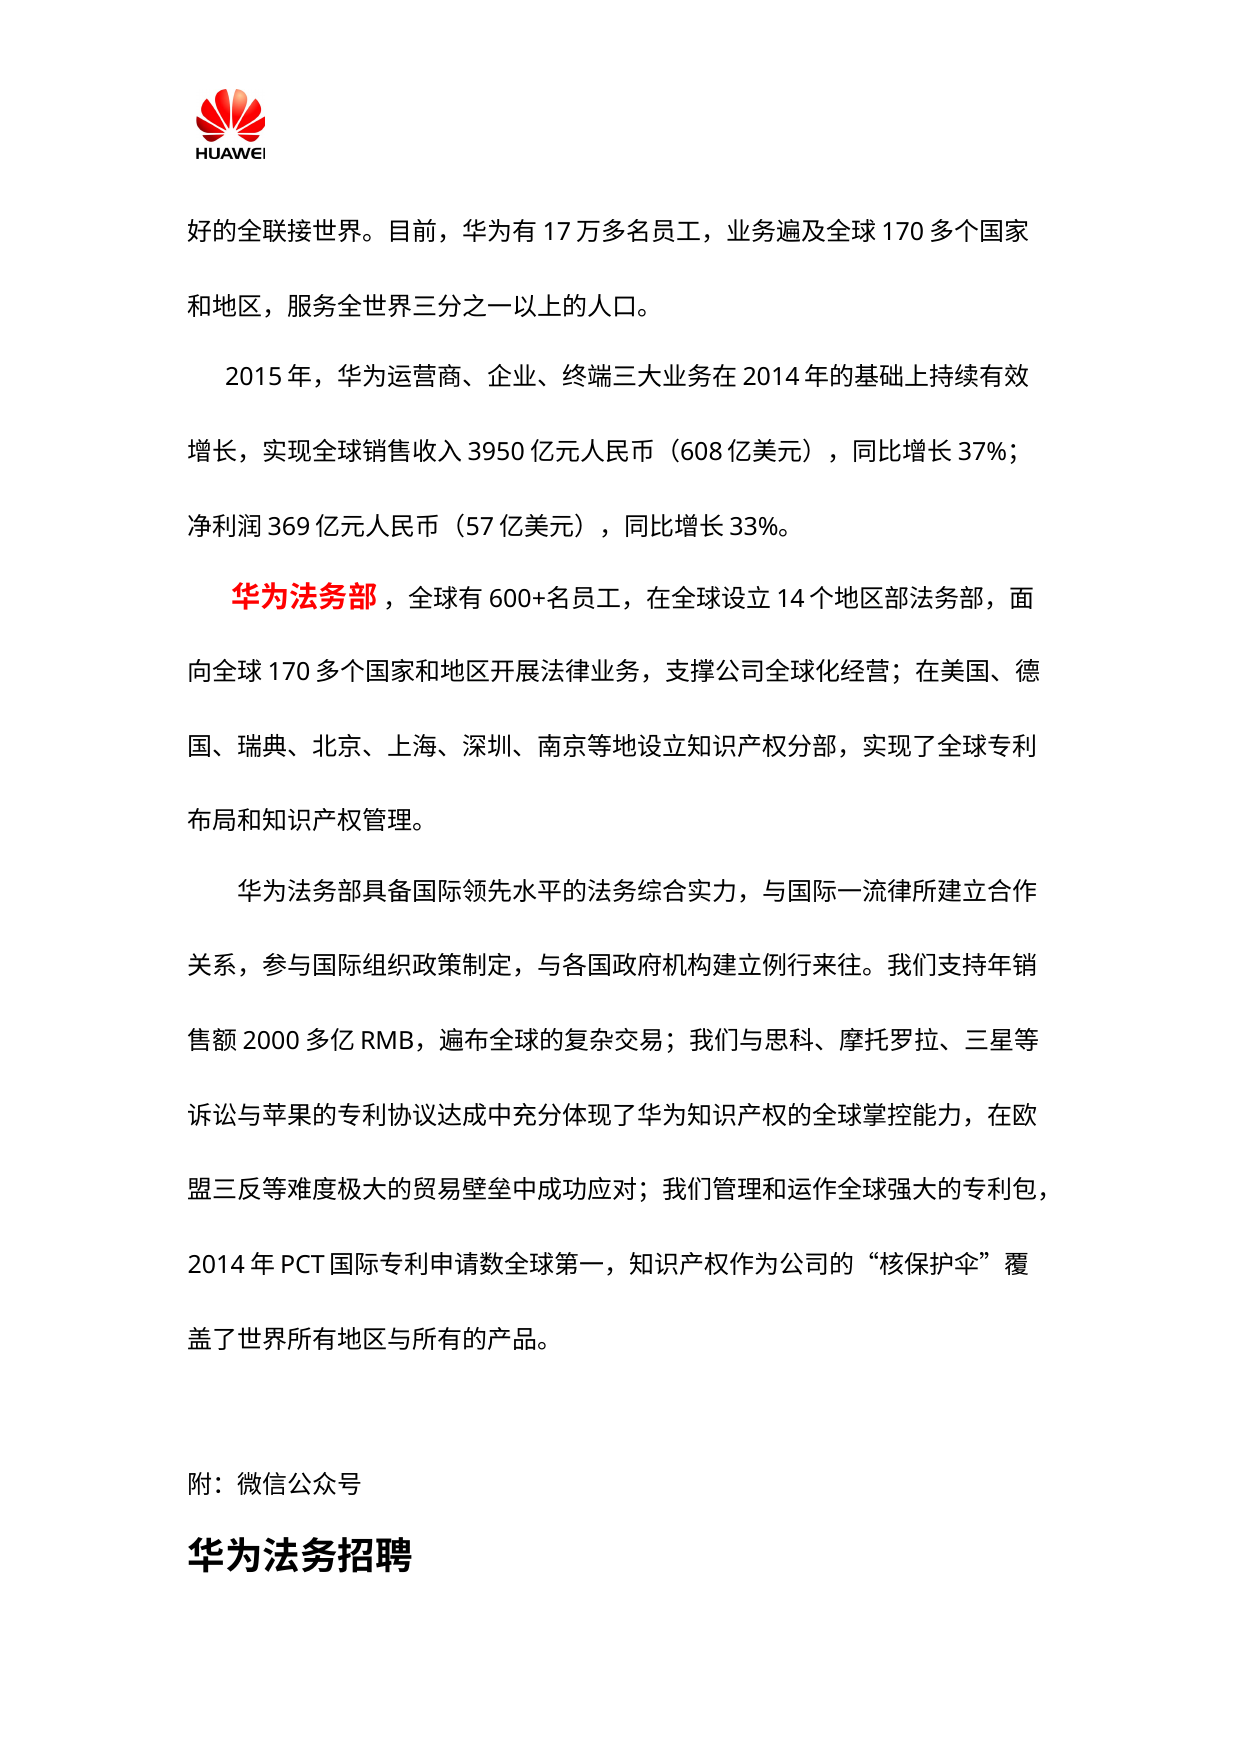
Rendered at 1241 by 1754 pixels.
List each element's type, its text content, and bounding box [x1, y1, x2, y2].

text 华为法务招聘 [187, 1521, 1053, 1586]
text 华为法务部具备国际领先水平的法务综合实力，与国际一流律所建立合作关系，参与国际组织政策制定，与各国政府机构建立例行来往。我们支持年销售额2000多亿RMB，遍布全球的复杂交易；我们与思科、摩托罗拉、三星等诉讼与苹果的专利协议达成中充分体现了华为知识产权的全球掌控能力，在欧盟三反等难度极大的贸易壁垒中成功应对；我们管理和运作全球强大的专利包，2014年PCT国际专利申请数全球第一，知识产权作为公司的“核保护伞”覆盖了世界所有地区与所有的产品。 [187, 857, 1053, 1370]
text 华为法务部 ，全球有600+名员工，在全球设立14个地区部法务部，面向全球170多个国家和地区开展法律业务，支撑公司全球化经营；在美国、德国、瑞典、北京、上海、深圳、南京等地设立知识产权分部，实现了全球专利布局和知识产权管理。 [187, 562, 1053, 851]
text 2015年，华为运营商、企业、终端三大业务在2014年的基础上持续有效增长，实现全球销售收入3950亿元人民币（608亿美元），同比增长37%；净利润369亿元人民币（57亿美元），同比增长33%。 [187, 342, 1053, 557]
picture [196, 89, 265, 159]
text 附：微信公众号 [187, 1450, 1053, 1515]
